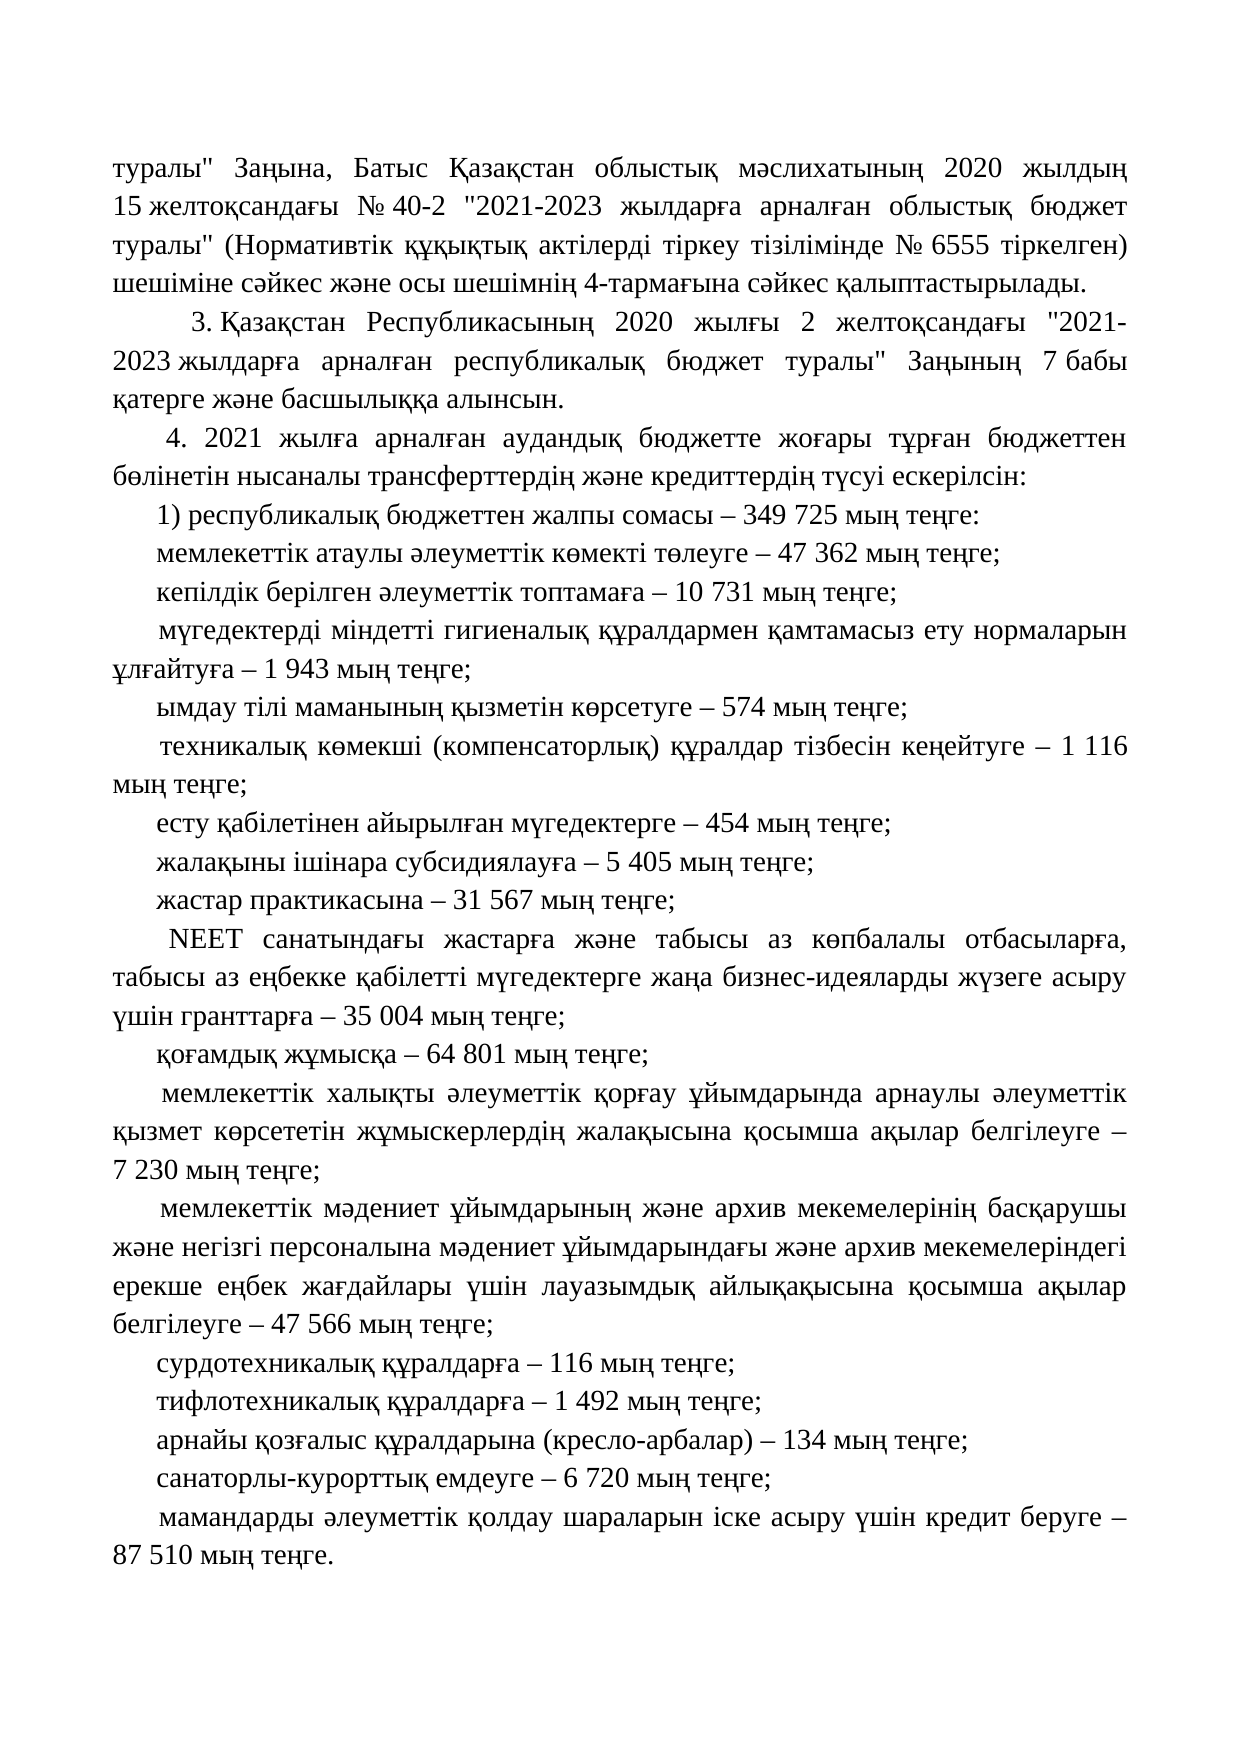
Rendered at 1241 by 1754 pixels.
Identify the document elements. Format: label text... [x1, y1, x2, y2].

text 4. 2021 жылға арналған аудандық бюджетте жоғары тұрған бюджеттен бөлінетін нысаналы трансферттердің және кредиттердің түсуі ескерілсін: [112, 420, 1128, 492]
text кепілдік берілген әлеуметтік топтамаға – 10 731 мың теңге; [112, 574, 1128, 607]
text санаторлы-курорттық емдеуге – 6 720 мың теңге; [112, 1460, 1128, 1494]
text арнайы қозғалыс құралдарына (кресло-арбалар) – 134 мың теңге; [112, 1422, 1128, 1455]
text қоғамдық жұмысқа – 64 801 мың теңге; [112, 1036, 1128, 1070]
text NEET санатындағы жастарға және табысы аз көпбалалы отбасыларға, табысы аз еңбекке қабілетті мүгедектерге жаңа бизнес-идеяларды жүзеге асыру үшін гранттарға – 35 004 мың теңге; [112, 921, 1128, 1031]
text ымдау тілі маманының қызметін көрсетуге – 574 мың теңге; [112, 689, 1128, 723]
text мемлекеттік халықты әлеуметтік қорғау ұйымдарында арнаулы әлеуметтік қызмет көрсететін жұмыскерлердің жалақысына қосымша ақылар белгілеуге – 7 230 мың теңге; [112, 1075, 1128, 1186]
text 1) республикалық бюджеттен жалпы сомасы – 349 725 мың теңге: [112, 497, 1128, 530]
text жалақыны ішінара субсидиялауға – 5 405 мың теңге; [112, 844, 1128, 877]
text сурдотехникалық құралдарға – 116 мың теңге; [112, 1345, 1128, 1378]
text мемлекеттік мәдениет ұйымдарының және архив мекемелерінің басқарушы және негізгі персоналына мәдениет ұйымдарындағы және архив мекемелеріндегі ерекше еңбек жағдайлары үшін лауазымдық айлықақысына қосымша ақылар белгілеуге – 47 566 мың теңге; [112, 1191, 1128, 1340]
text 3. Қазақстан Республикасының 2020 жылғы 2 желтоқсандағы "2021-2023 жылдарға арналған республикалық бюджет туралы" Заңының 7 бабы қатерге және басшылыққа алынсын. [112, 304, 1128, 415]
text мамандарды әлеуметтік қолдау шараларын іске асыру үшін кредит беруге – 87 510 мың теңге. [112, 1499, 1128, 1571]
text есту қабілетінен айырылған мүгедектерге – 454 мың теңге; [112, 805, 1128, 839]
text мүгедектерді міндетті гигиеналық құралдармен қамтамасыз ету нормаларын ұлғайтуға – 1 943 мың теңге; [112, 612, 1128, 684]
text мемлекеттік атаулы әлеуметтік көмекті төлеуге – 47 362 мың теңге; [112, 535, 1128, 569]
text жастар практикасына – 31 567 мың теңге; [112, 882, 1128, 916]
text тифлотехникалық құралдарға – 1 492 мың теңге; [112, 1383, 1128, 1417]
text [112, 150, 1128, 299]
text техникалық көмекшi (компенсаторлық) құралдар тiзбесiн кеңейтуге – 1 116 мың теңге; [112, 728, 1128, 800]
